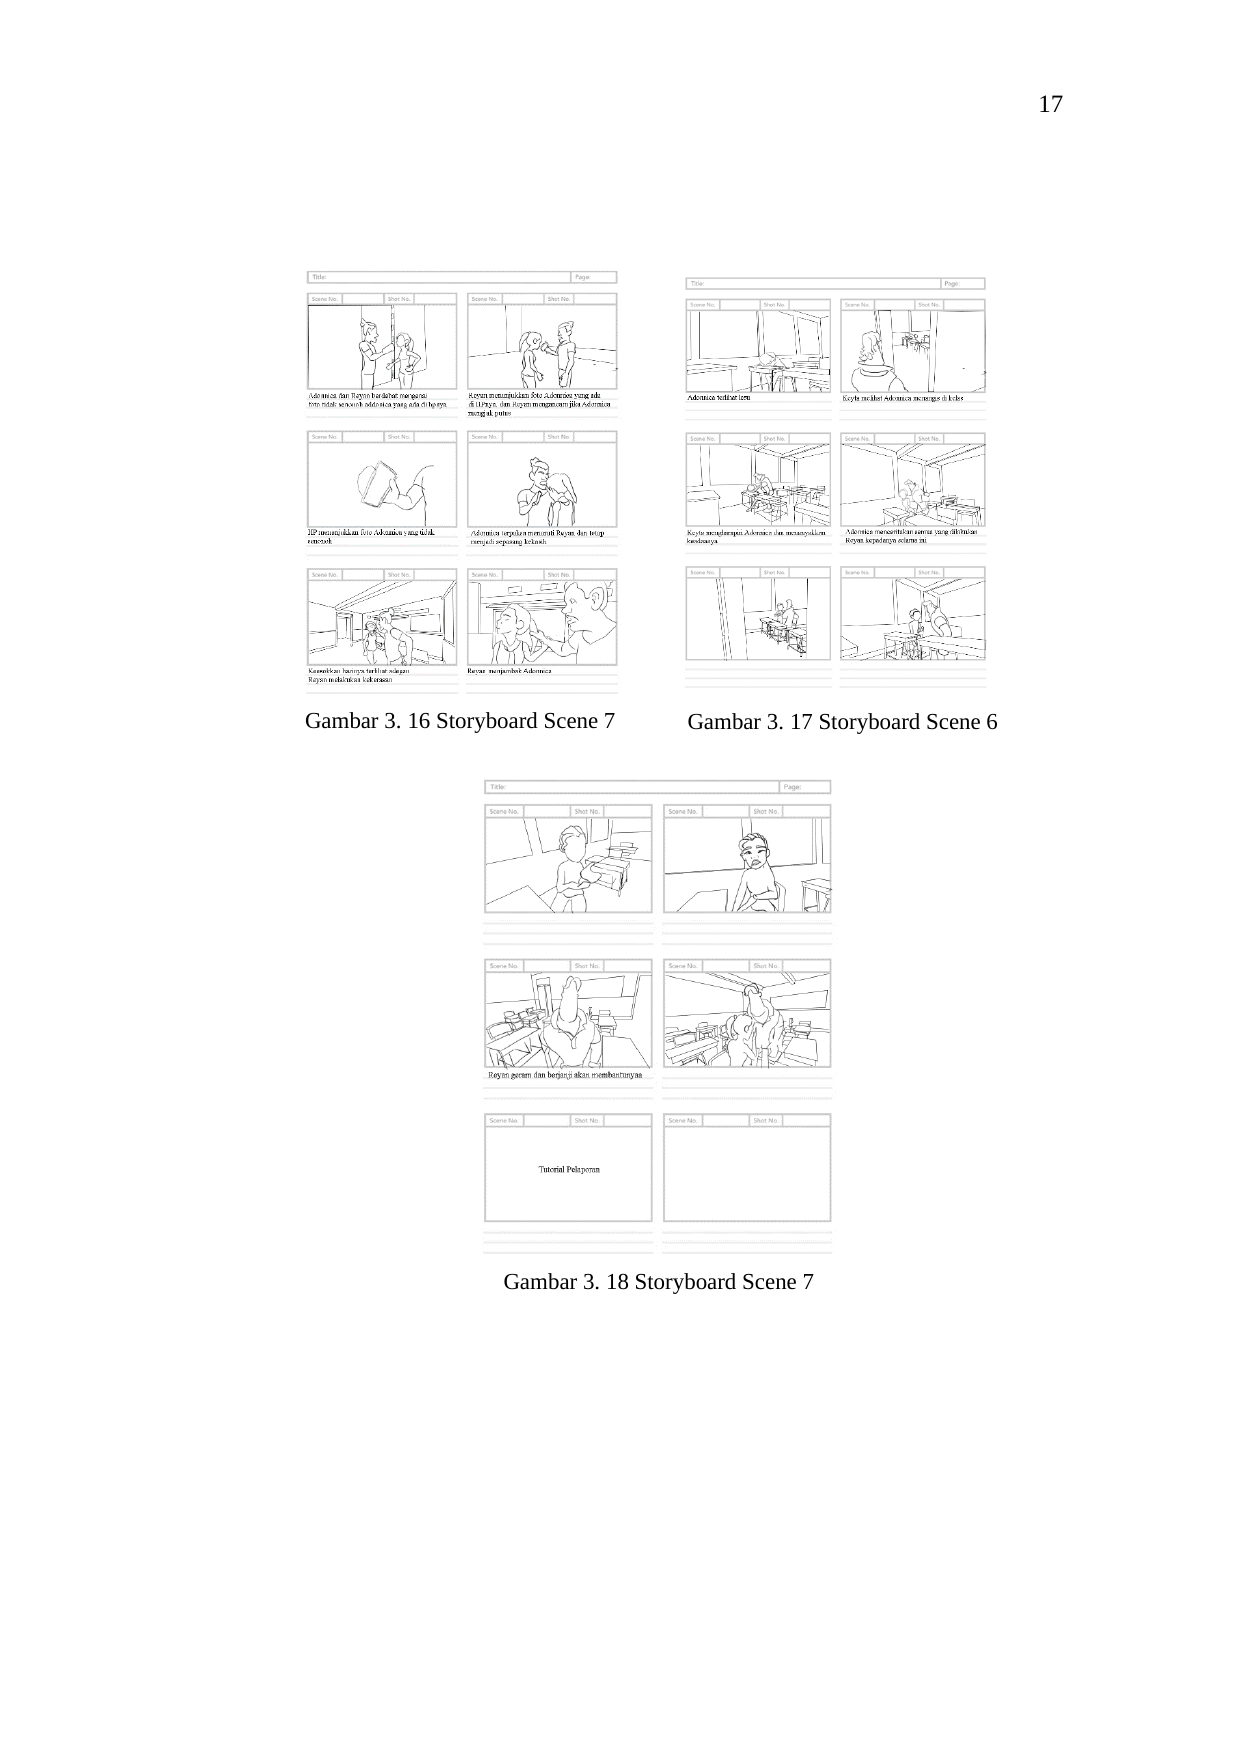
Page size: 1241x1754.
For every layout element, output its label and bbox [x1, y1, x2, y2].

picture [472, 770, 841, 1254]
picture [675, 268, 994, 688]
picture [296, 261, 625, 694]
